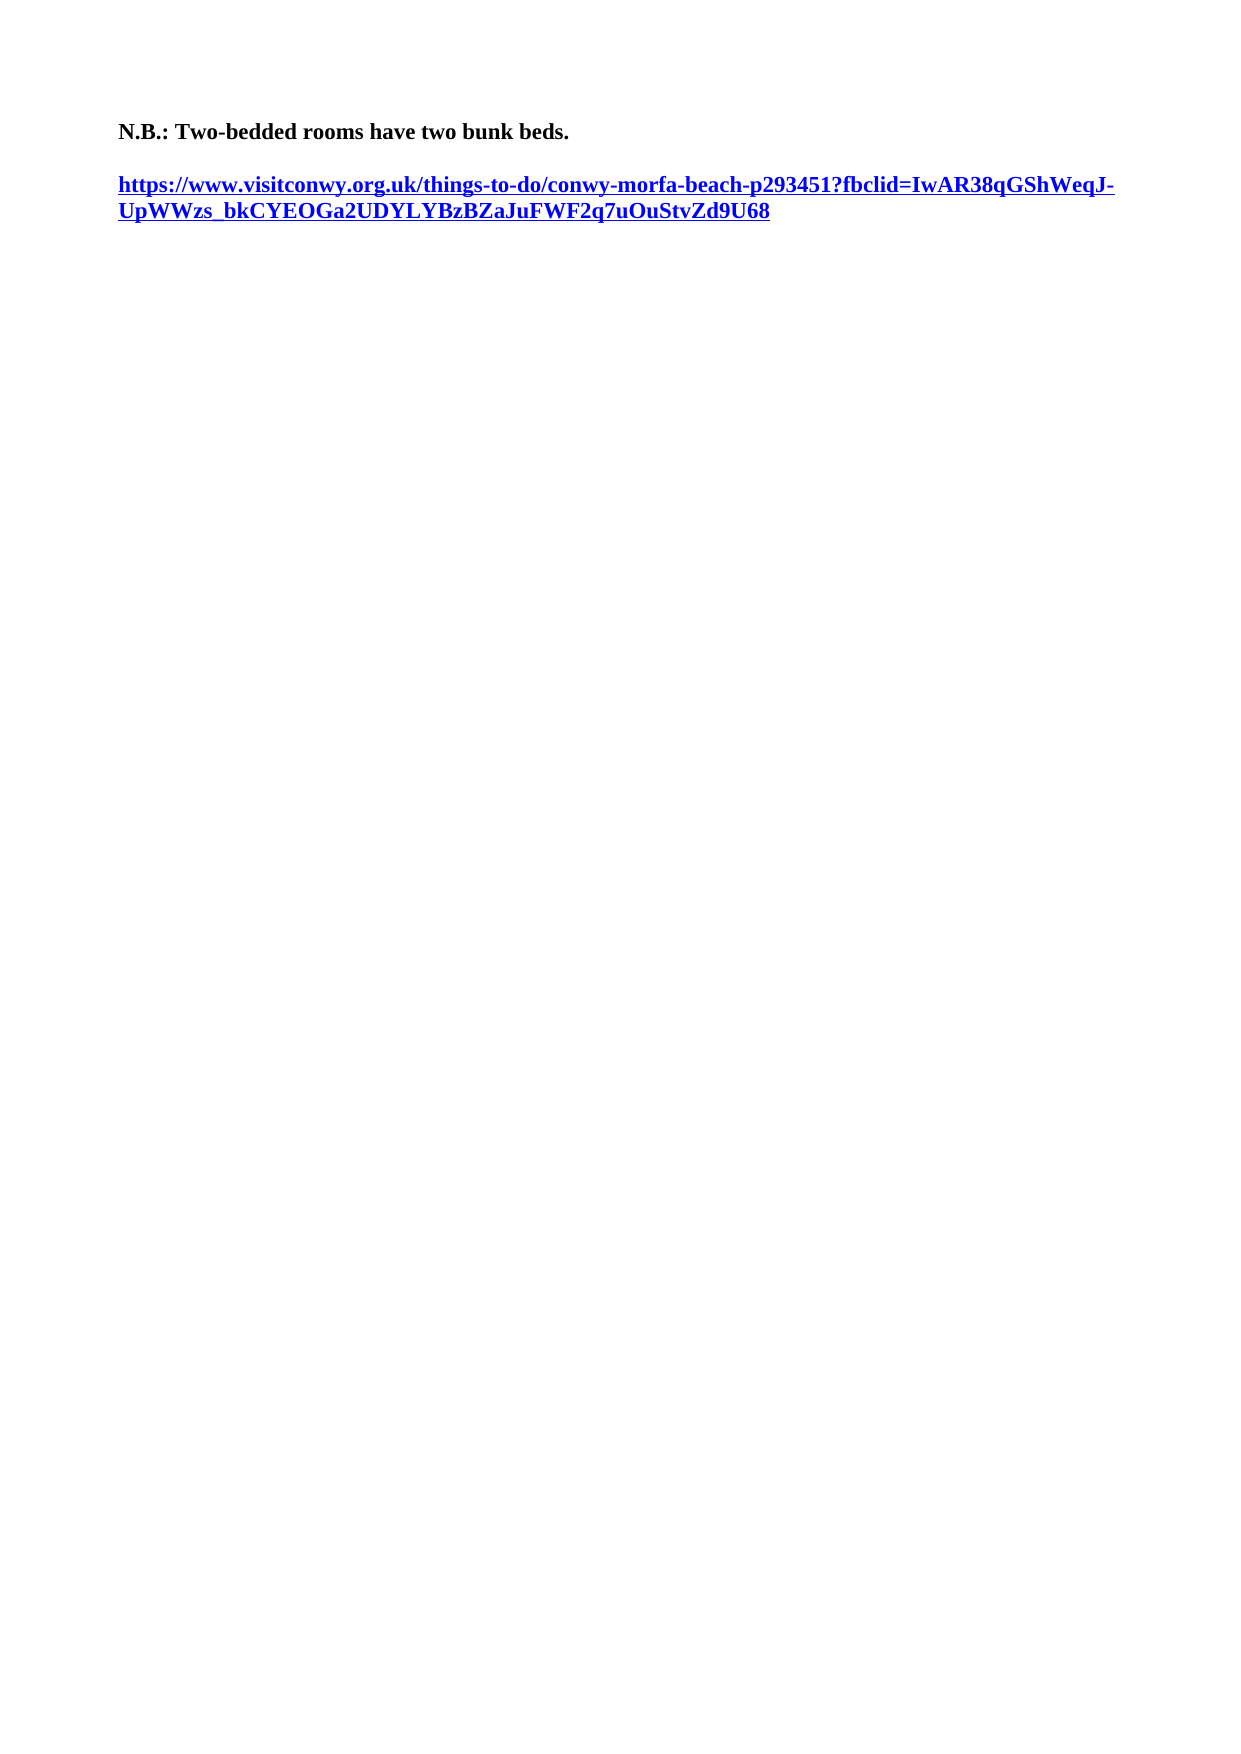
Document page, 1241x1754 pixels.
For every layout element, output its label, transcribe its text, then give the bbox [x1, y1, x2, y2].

text N.B.: Two-bedded rooms have two bunk beds. [118, 118, 1122, 144]
text https://www.visitconwy.org.uk/things-to-do/conwy-morfa-beach-p293451?fbclid=IwAR38qGShWeqJ-UpWWzs_bkCYEOGa2UDYLYBzBZaJuFWF2q7uOuStvZd9U68 [118, 171, 1122, 223]
